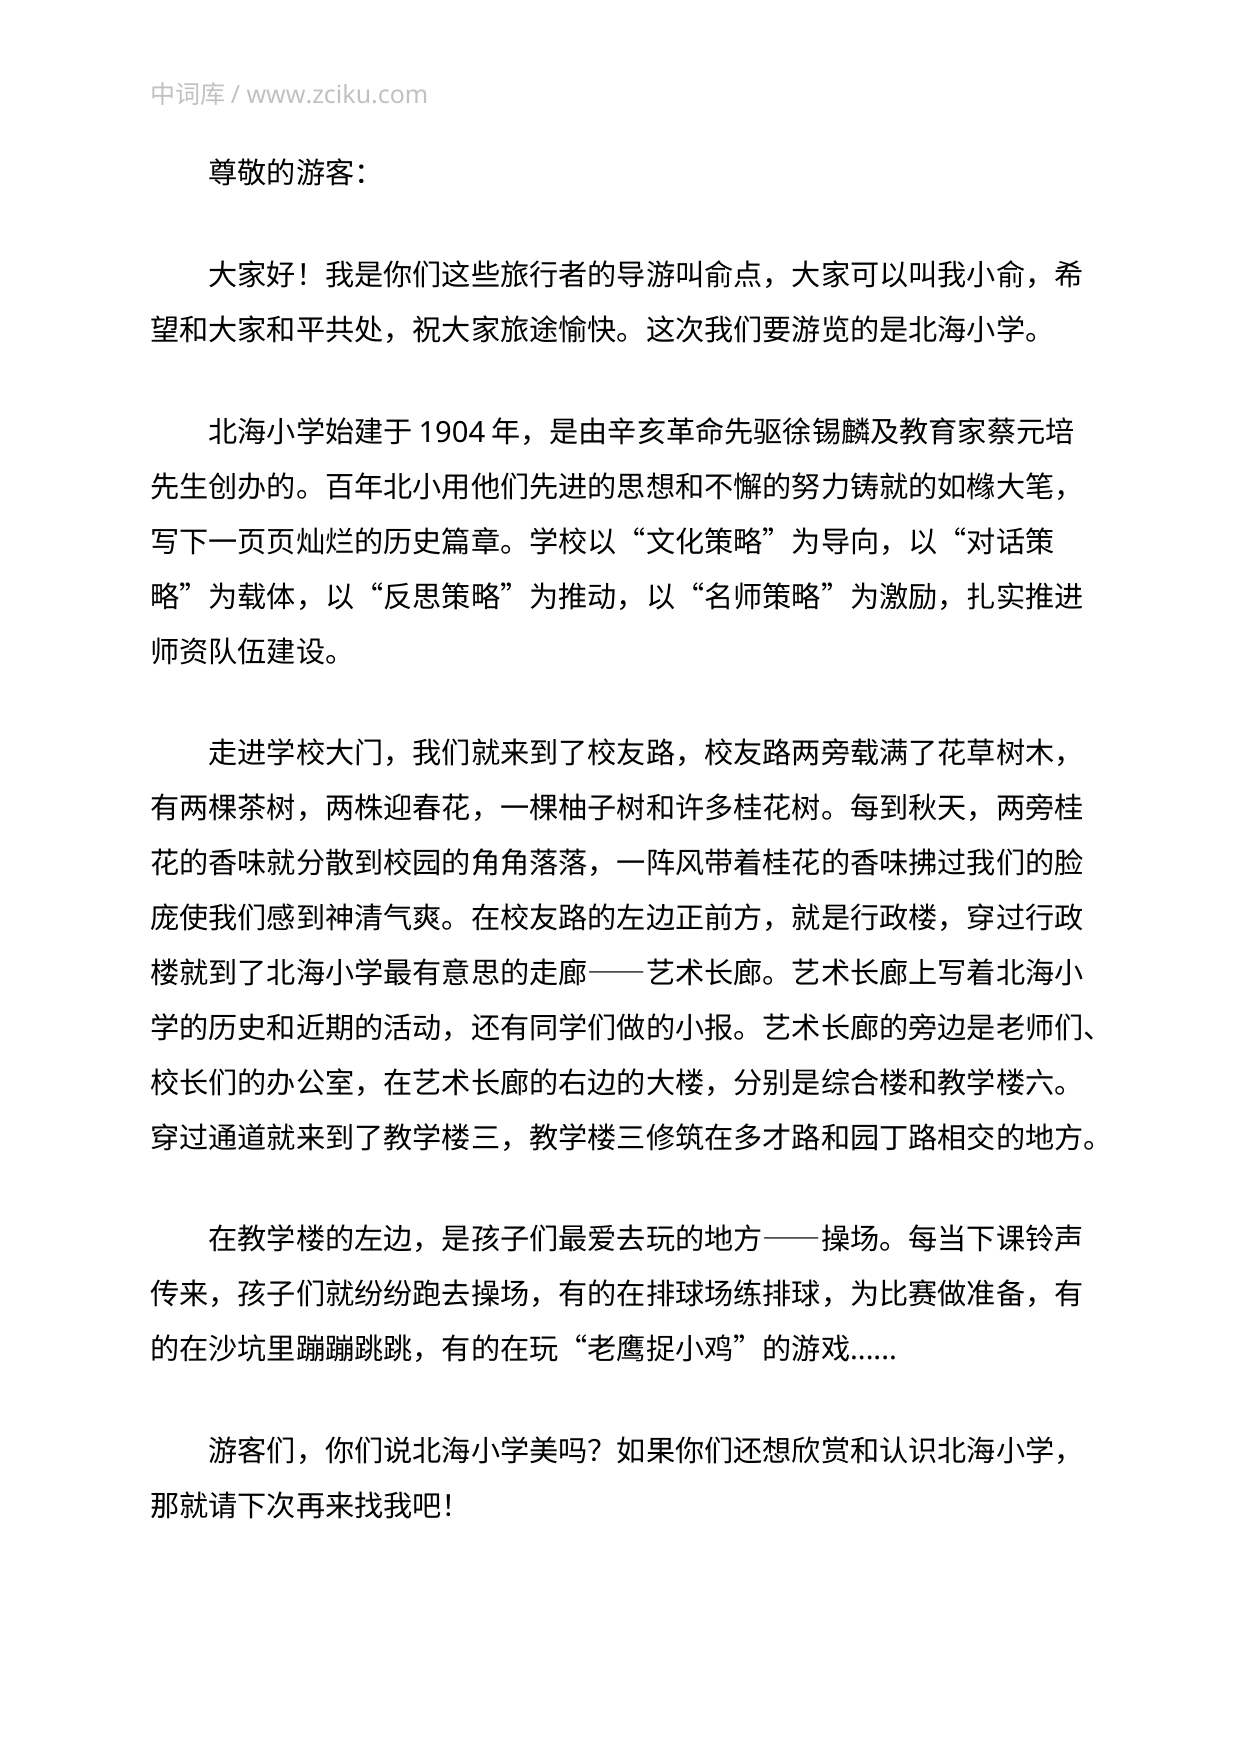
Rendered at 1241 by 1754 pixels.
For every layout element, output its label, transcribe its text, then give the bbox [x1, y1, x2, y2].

text 走进学校大门，我们就来到了校友路，校友路两旁载满了花草树木，有两棵茶树，两株迎春花，一棵柚子树和许多桂花树。每到秋天，两旁桂花的香味就分散到校园的角角落落，一阵风带着桂花的香味拂过我们的脸庞使我们感到神清气爽。在校友路的左边正前方，就是行政楼，穿过行政楼就到了北海小学最有意思的走廊——艺术长廊。艺术长廊上写着北海小学的历史和近期的活动，还有同学们做的小报。艺术长廊的旁边是老师们、校长们的办公室，在艺术长廊的右边的大楼，分别是综合楼和教学楼六。穿过通道就来到了教学楼三，教学楼三修筑在多才路和园丁路相交的地方。 [150, 730, 1090, 1156]
text 游客们，你们说北海小学美吗？如果你们还想欣赏和认识北海小学，那就请下次再来找我吧！ [150, 1428, 1090, 1525]
text 在教学楼的左边，是孩子们最爱去玩的地方——操场。每当下课铃声传来，孩子们就纷纷跑去操场，有的在排球场练排球，为比赛做准备，有的在沙坑里蹦蹦跳跳，有的在玩“老鹰捉小鸡”的游戏...... [150, 1216, 1090, 1368]
text 北海小学始建于1904年，是由辛亥革命先驱徐锡麟及教育家蔡元培先生创办的。百年北小用他们先进的思想和不懈的努力铸就的如橼大笔，写下一页页灿烂的历史篇章。学校以“文化策略”为导向，以“对话策略”为载体，以“反思策略”为推动，以“名师策略”为激励，扎实推进师资队伍建设。 [150, 408, 1090, 670]
text 大家好！我是你们这些旅行者的导游叫俞点，大家可以叫我小俞，希望和大家和平共处，祝大家旅途愉快。这次我们要游览的是北海小学。 [150, 252, 1090, 349]
text 尊敬的游客： [150, 150, 1090, 192]
